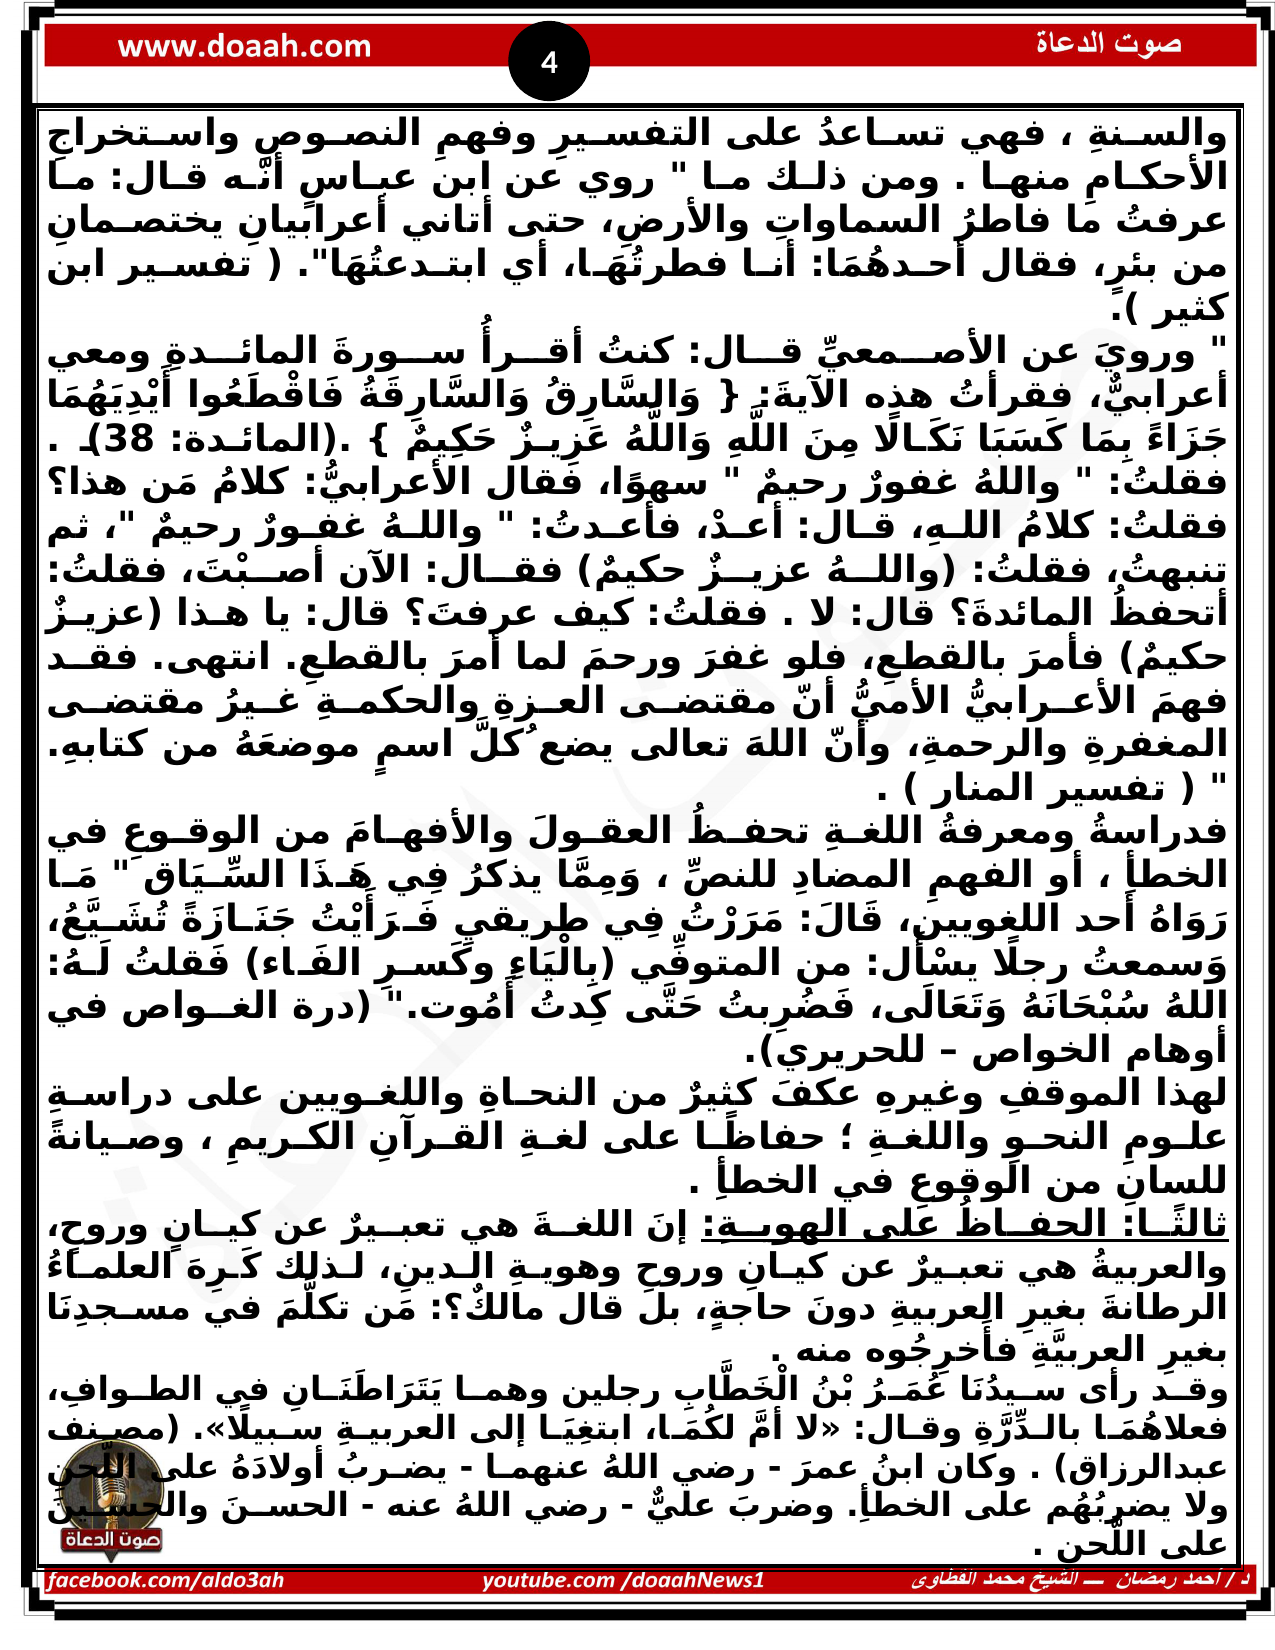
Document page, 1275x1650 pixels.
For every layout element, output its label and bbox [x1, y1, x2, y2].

picture [13, 0, 1275, 1630]
table_header [39, 111, 1236, 1564]
